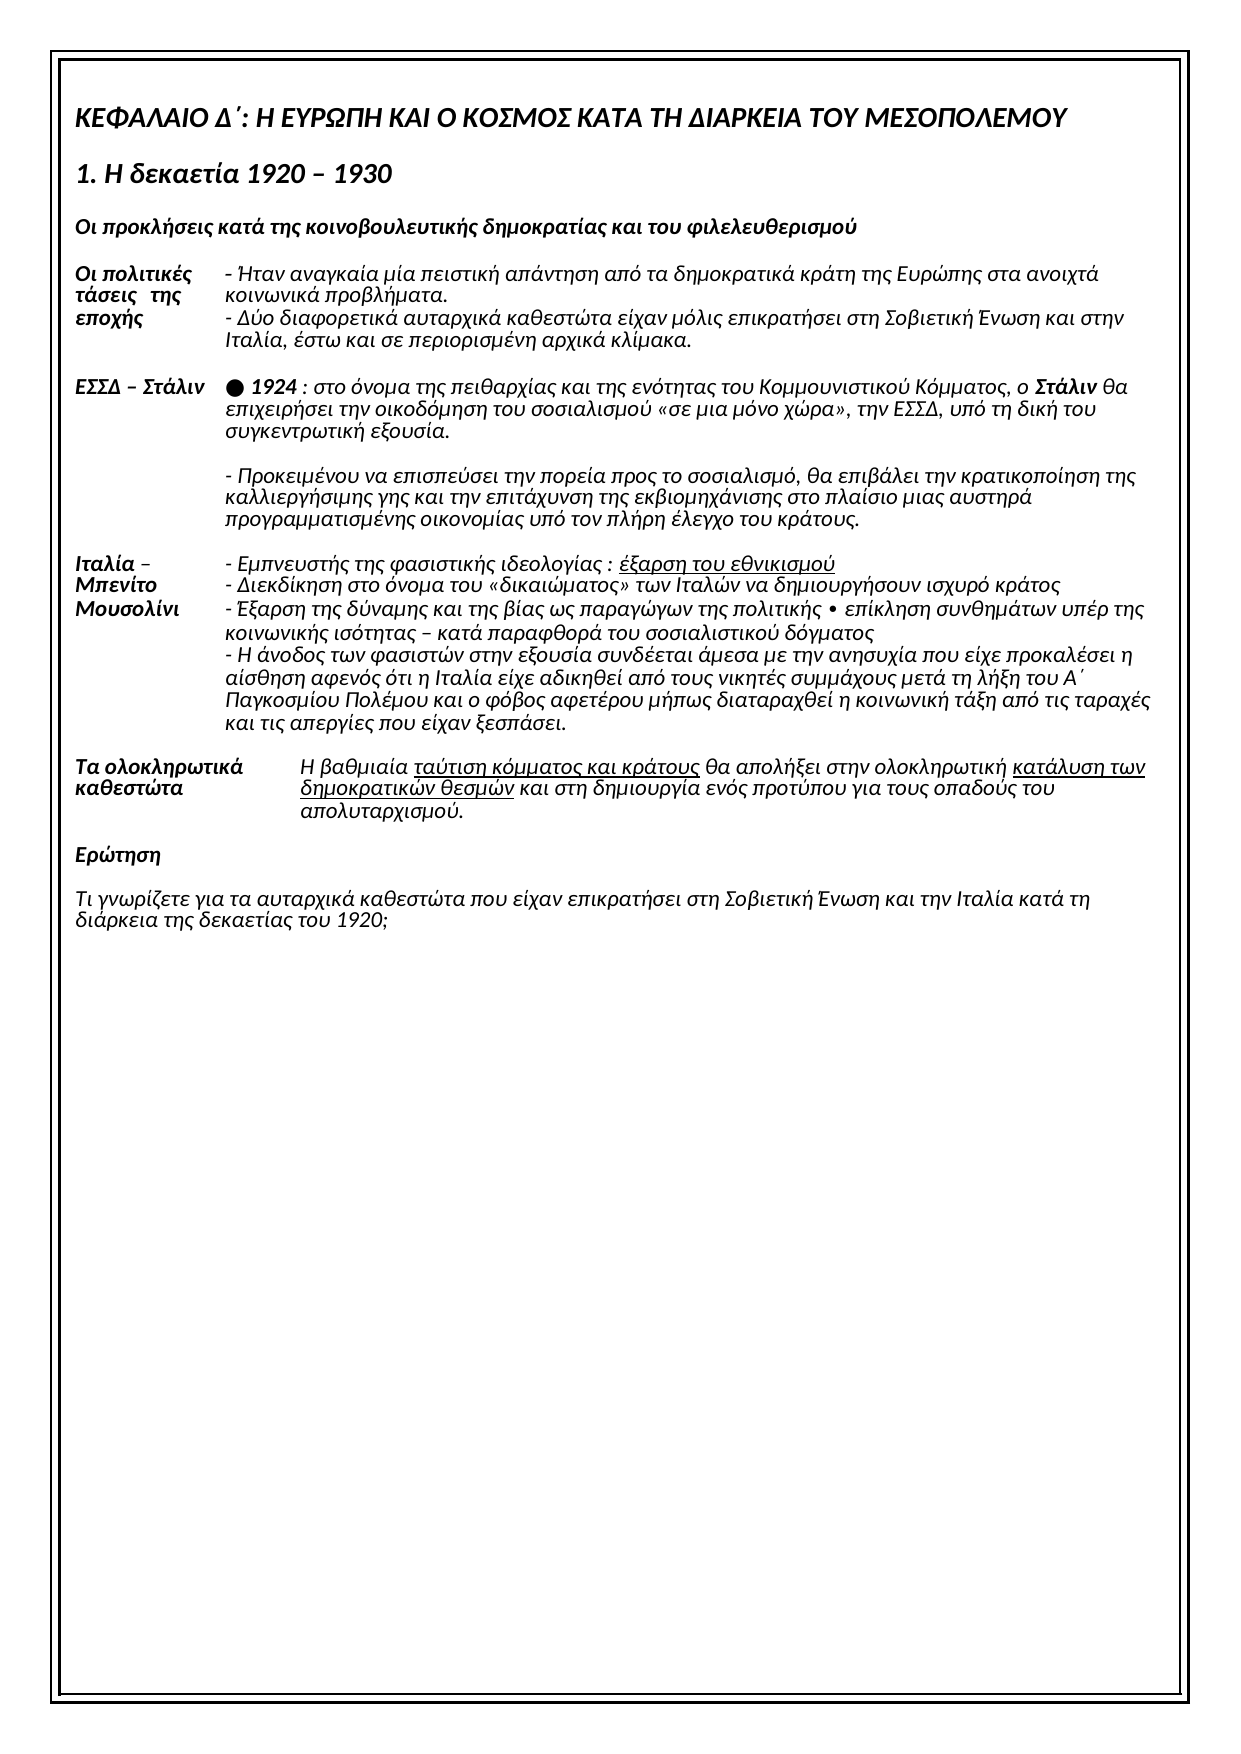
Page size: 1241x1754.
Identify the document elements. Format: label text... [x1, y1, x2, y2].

text Οι πολιτικές - Ήταν αναγκαία μία πειστική απάντηση από τα δημοκρατικά κράτη της Ευρώπης στα ανοιχτά τάσεις της κοινωνικά προβλήματα. εποχής - Δύο διαφορετικά αυταρχικά καθεστώτα είχαν μόλις επικρατήσει στη Σοβιετική Ένωση και στην Ιταλία, έστω και σε περιορισμένη αρχικά κλίμακα. [75, 261, 1165, 353]
text Ερώτηση [75, 845, 1165, 867]
text - Προκειμένου να επισπεύσει την πορεία προς το σοσιαλισμό, θα επιβάλει την κρατικοποίηση της καλλιεργήσιμης γης και την επιτάχυνση της εκβιομηχάνισης στο πλαίσιο μιας αυστηρά προγραμματισμένης οικονομίας υπό τον πλήρη έλεγχο του κράτους. [75, 465, 1165, 532]
text 1. Η δεκαετία 1920 – 1930 [75, 156, 1165, 191]
text ΚΕΦΑΛΑΙΟ Δ΄: Η ΕΥΡΩΠΗ ΚΑΙ Ο ΚΟΣΜΟΣ ΚΑΤΑ ΤΗ ΔΙΑΡΚΕΙΑ ΤΟΥ ΜΕΣΟΠΟΛΕΜΟΥ [75, 99, 1165, 135]
text Τα ολοκληρωτικά Η βαθμιαία ταύτιση κόμματος και κράτους θα απολήξει στην ολοκληρωτική κατάλυση των καθεστώτα δημοκρατικών θεσμών και στη δημιουργία ενός προτύπου για τους οπαδούς του απολυταρχισμού. [75, 757, 1165, 824]
text ΕΣΣΔ – Στάλιν ● 1924 : στο όνομα της πειθαρχίας και της ενότητας του Κομμουνιστικού Κόμματος, ο Στάλιν θα επιχειρήσει την οικοδόμηση του σοσιαλισμού «σε μια μόνο χώρα», την ΕΣΣΔ, υπό τη δική του συγκεντρωτική εξουσία. [75, 374, 1165, 444]
text Οι προκλήσεις κατά της κοινοβουλευτικής δημοκρατίας και του φιλελευθερισμού [75, 212, 1165, 240]
text Τι γνωρίζετε για τα αυταρχικά καθεστώτα που είχαν επικρατήσει στη Σοβιετική Ένωση και την Ιταλία κατά τη διάρκεια της δεκαετίας του 1920; [75, 888, 1165, 933]
text Ιταλία – - Εμπνευστής της φασιστικής ιδεολογίας : έξαρση του εθνικισμού Μπενίτο - Διεκδίκηση στο όνομα του «δικαιώματος» των Ιταλών να δημιουργήσουν ισχυρό κράτος Μουσολίνι - Έξαρση της δύναμης και της βίας ως παραγώγων της πολιτικής ∙ επίκληση συνθημάτων υπέρ της κοινωνικής ισότητας – κατά παραφθορά του σοσιαλιστικού δόγματος - Η άνοδος των φασιστών στην εξουσία συνδέεται άμεσα με την ανησυχία που είχε προκαλέσει η αίσθηση αφενός ότι η Ιταλία είχε αδικηθεί από τους νικητές συμμάχους μετά τη λήξη του Α΄ Παγκοσμίου Πολέμου και ο φόβος αφετέρου μήπως διαταραχθεί η κοινωνική τάξη από τις ταραχές και τις απεργίες που είχαν ξεσπάσει. [75, 553, 1165, 736]
